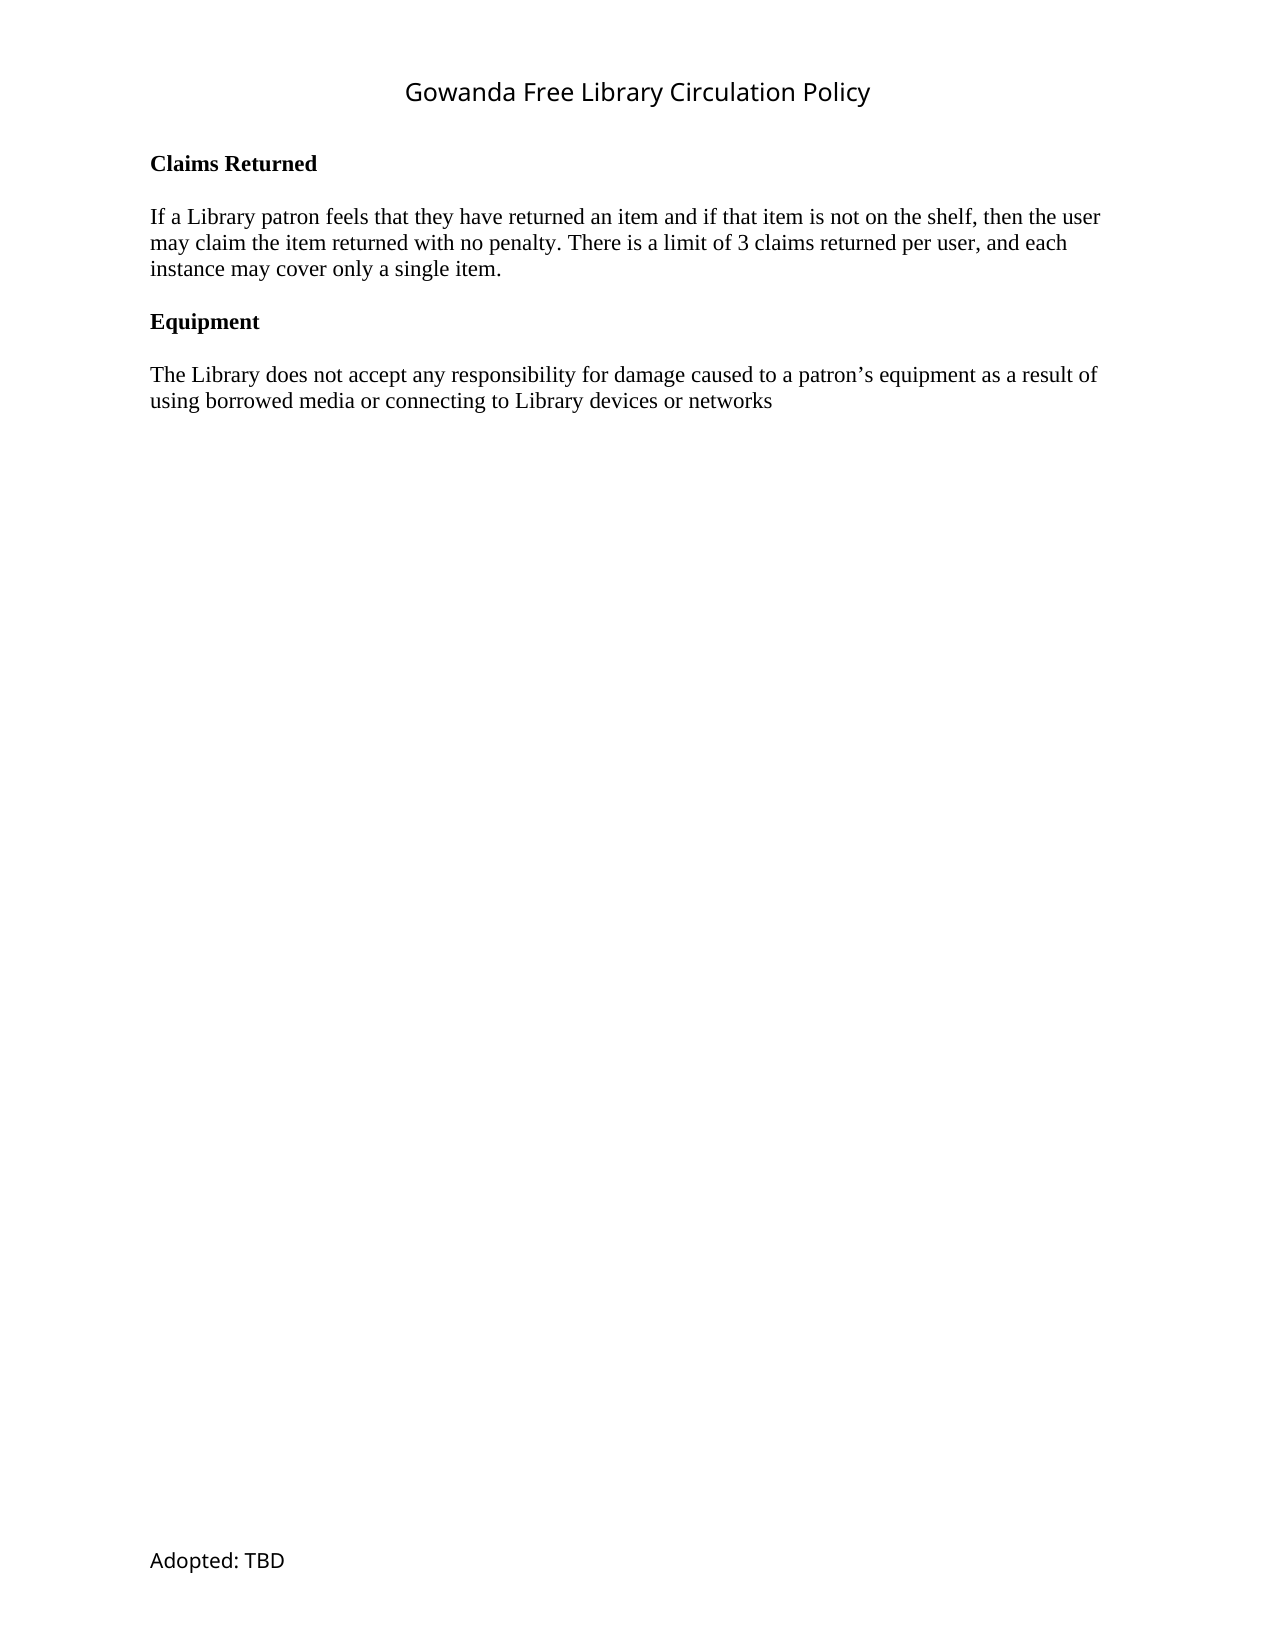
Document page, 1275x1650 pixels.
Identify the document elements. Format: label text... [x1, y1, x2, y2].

text Equipment [150, 308, 1125, 334]
text Claims Returned [150, 150, 1125, 176]
text The Library does not accept any responsibility for damage caused to a patron’s equipment as a result of using borrowed media or connecting to Library devices or networks [150, 361, 1125, 413]
text If a Library patron feels that they have returned an item and if that item is not on the shelf, then the user may claim the item returned with no penalty. There is a limit of 3 claims returned per user, and each instance may cover only a single item. [150, 203, 1125, 282]
